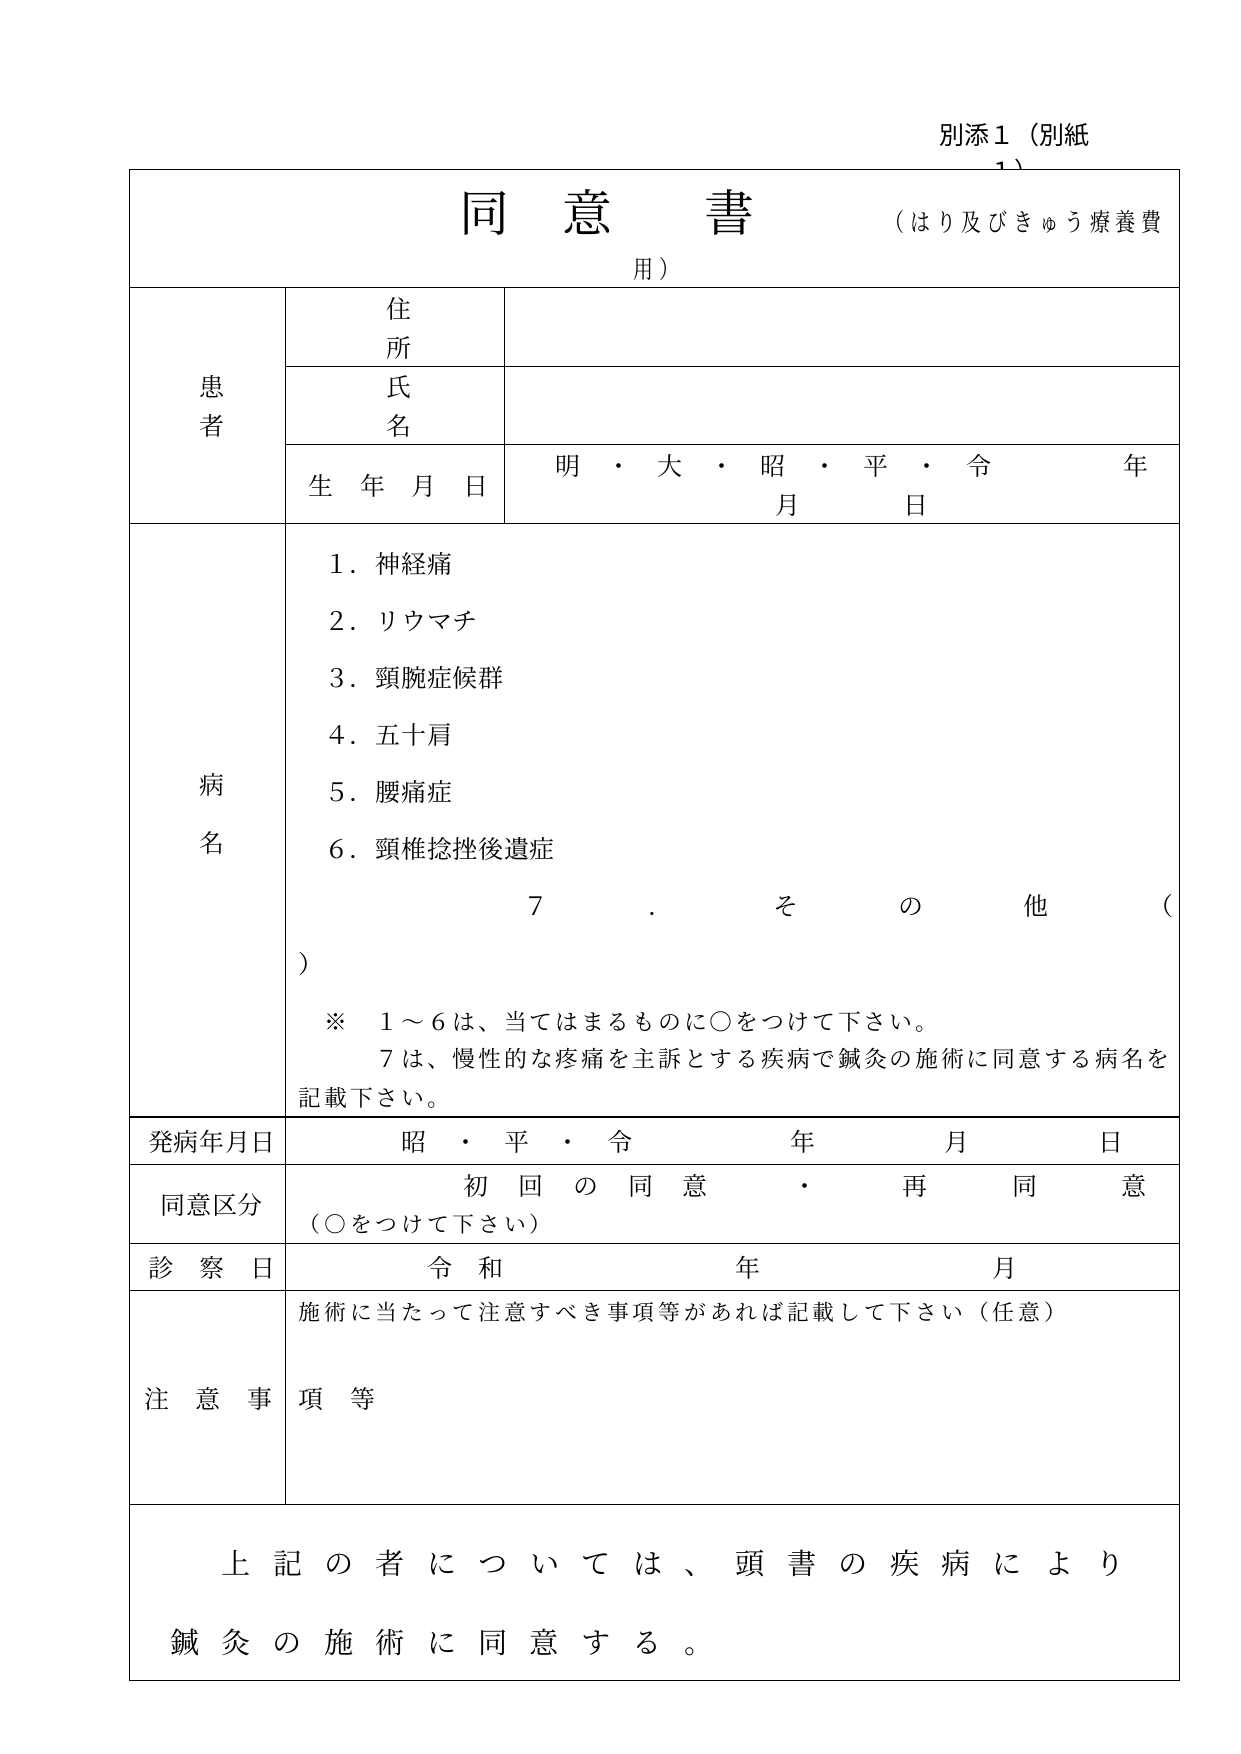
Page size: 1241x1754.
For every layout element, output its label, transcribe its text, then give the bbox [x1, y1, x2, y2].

table_cell 令和 年 月 日 [286, 1244, 1179, 1290]
table_cell 初回の同意 ・ 再 同 意 （○をつけて下さい） [286, 1165, 1179, 1243]
table_cell 患 者 [130, 288, 285, 523]
table_cell 病 名 [130, 524, 285, 1116]
table_cell 発病年月日 [130, 1118, 285, 1164]
table_cell 注意事項等 [130, 1291, 285, 1504]
table_cell 診 察 日 [130, 1244, 285, 1290]
table_cell [505, 367, 1179, 444]
table_header 同意書 （はり及びきゅう療養費用） [130, 170, 1179, 287]
table_cell １．神経痛 ２．リウマチ ３．頸腕症候群 ４．五十肩 ５．腰痛症 ６．頸椎捻挫後遺症 ７．その他（ ） ※ １～６は、当てはまるものに○をつけて下さい。 ７は、慢性的な疼痛を主訴とする疾病で鍼灸の施術に同意する病名を記載下さい。 [286, 524, 1179, 1116]
table_cell [505, 288, 1179, 366]
table_cell 上記の者については、頭書の疾病により鍼灸の施術に同意する。 令和 年 月 日 保険医療機関名 所在地 保険医氏名 [130, 1505, 1179, 1680]
table_cell 住 所 [286, 288, 504, 366]
table_cell 同意区分 [130, 1165, 285, 1243]
table_cell 明・大・昭・平・令 年 月 日 [505, 445, 1179, 523]
table_cell 施術に当たって注意すべき事項等があれば記載して下さい（任意） [286, 1291, 1179, 1504]
table_cell 昭・平・令 年 月 日 [286, 1118, 1179, 1164]
table_cell 生 年 月 日 [286, 445, 504, 523]
table_cell 氏 名 [286, 367, 504, 444]
